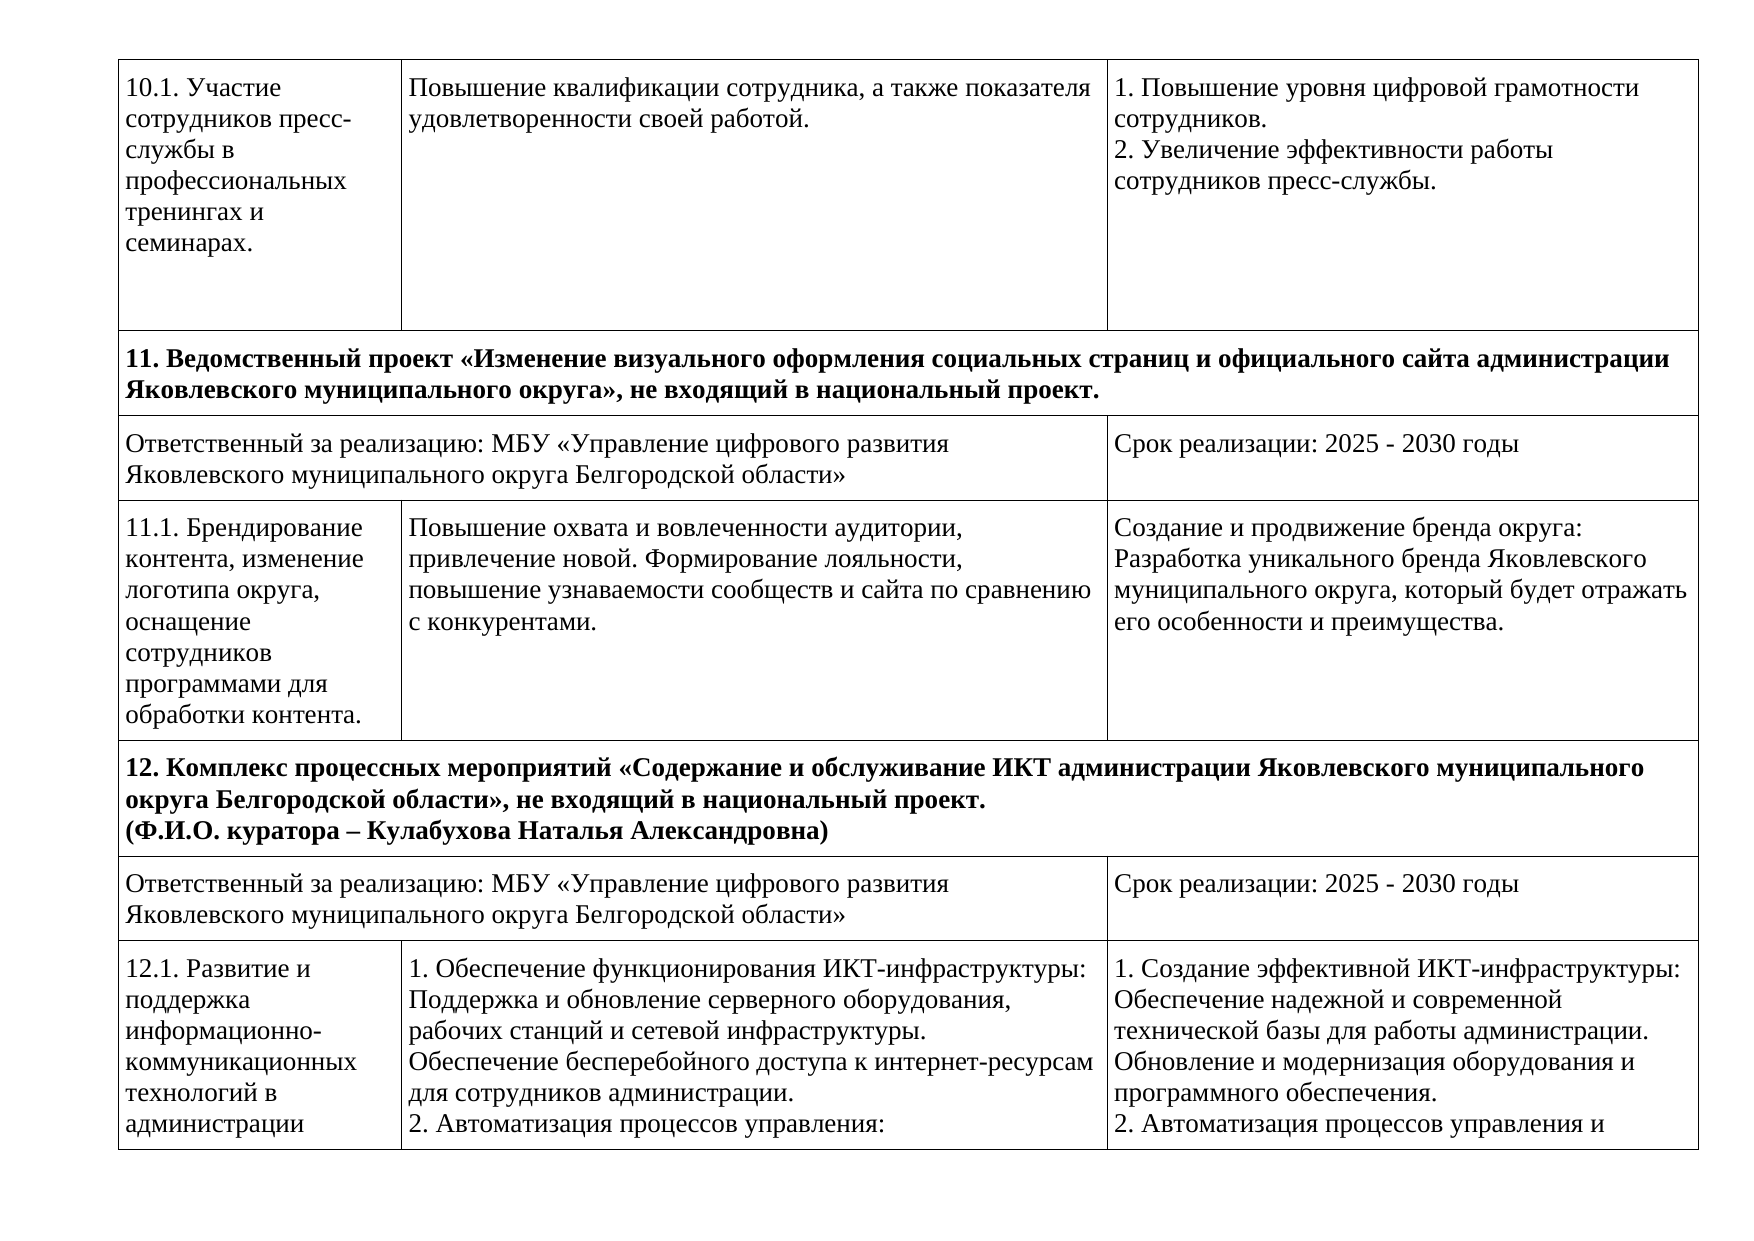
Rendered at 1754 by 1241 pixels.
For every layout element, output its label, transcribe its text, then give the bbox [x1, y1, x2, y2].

table_cell Повышение охвата и вовлеченности аудитории, привлечение новой. Формирование лояльности, повышение узнаваемости сообществ и сайта по сравнению с конкурентами. [402, 501, 1107, 740]
table_cell 1. Повышение уровня цифровой грамотности сотрудников. 2. Увеличение эффективности работы сотрудников пресс-службы. [1108, 60, 1698, 330]
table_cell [402, 941, 1107, 1149]
table_cell Ответственный за реализацию: МБУ «Управление цифрового развития Яковлевского муниципального округа Белгородской области» [119, 416, 1107, 499]
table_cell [119, 941, 401, 1149]
table_cell Ответственный за реализацию: МБУ «Управление цифрового развития Яковлевского муниципального округа Белгородской области» [119, 857, 1107, 940]
table_cell Срок реализации: 2025 - 2030 годы [1108, 857, 1698, 940]
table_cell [1108, 941, 1698, 1149]
table_cell 11. Ведомственный проект «Изменение визуального оформления социальных страниц и официального сайта администрации Яковлевского муниципального округа», не входящий в национальный проект. [119, 331, 1698, 415]
table_cell Создание и продвижение бренда округа: Разработка уникального бренда Яковлевского муниципального округа, который будет отражать его особенности и преимущества. [1108, 501, 1698, 740]
table_cell 11.1. Брендирование контента, изменение логотипа округа, оснащение сотрудников программами для обработки контента. [119, 501, 401, 740]
table_cell Срок реализации: 2025 - 2030 годы [1108, 416, 1698, 499]
table_cell 10.1. Участие сотрудников пресс-службы в профессиональных тренингах и семинарах. [119, 60, 401, 330]
table_cell 12. Комплекс процессных мероприятий «Содержание и обслуживание ИКТ администрации Яковлевского муниципального округа Белгородской области», не входящий в национальный проект. (Ф.И.О. куратора – Кулабухова Наталья Александровна) [119, 741, 1698, 856]
table_cell Повышение квалификации сотрудника, а также показателя удовлетворенности своей работой. [402, 60, 1107, 330]
